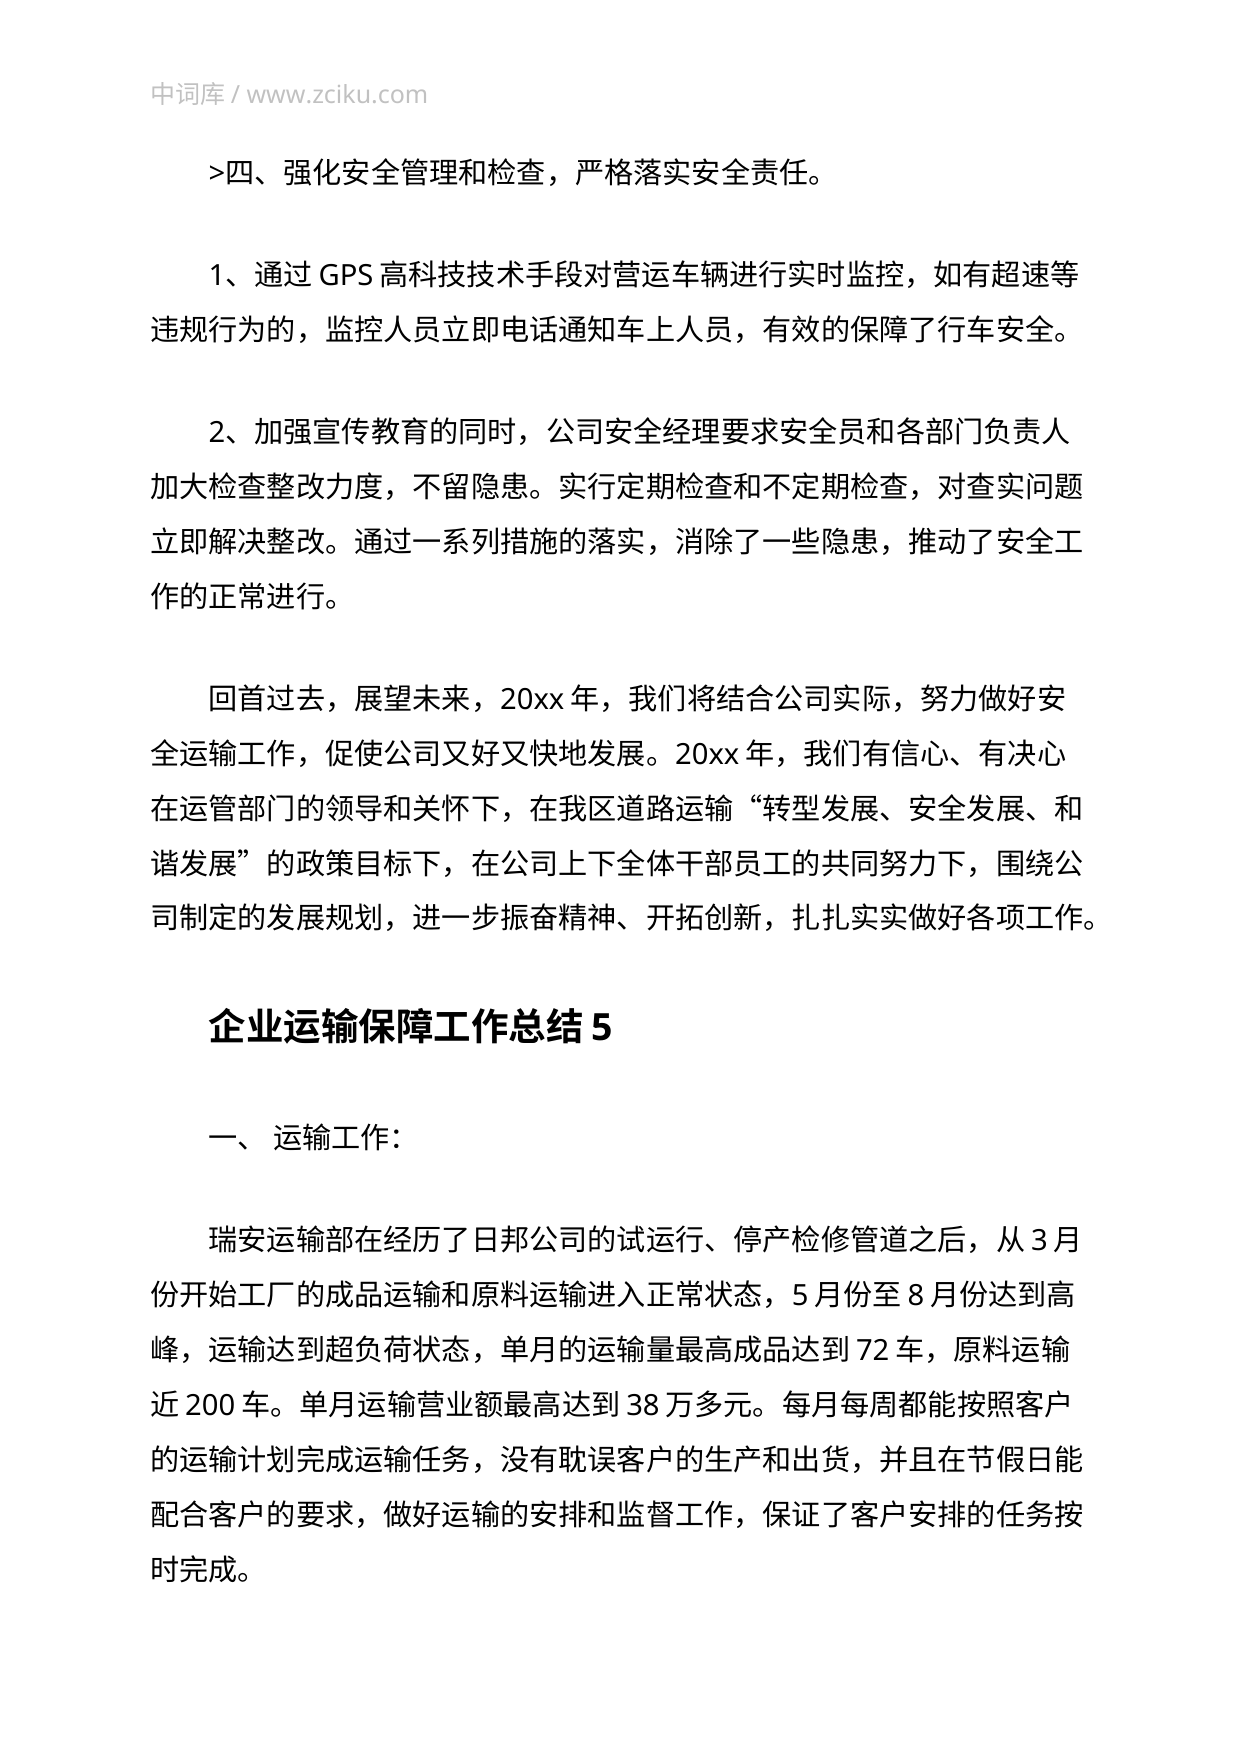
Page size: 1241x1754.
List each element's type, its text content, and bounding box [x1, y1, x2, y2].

text 回首过去，展望未来，20xx年，我们将结合公司实际，努力做好安全运输工作，促使公司又好又快地发展。20xx年，我们有信心、有决心在运管部门的领导和关怀下，在我区道路运输“转型发展、安全发展、和谐发展”的政策目标下，在公司上下全体干部员工的共同努力下，围绕公司制定的发展规划，进一步振奋精神、开拓创新，扎扎实实做好各项工作。 [150, 675, 1090, 937]
text 1、通过GPS高科技技术手段对营运车辆进行实时监控，如有超速等违规行为的，监控人员立即电话通知车上人员，有效的保障了行车安全。 [150, 252, 1090, 349]
text 瑞安运输部在经历了日邦公司的试运行、停产检修管道之后，从3月份开始工厂的成品运输和原料运输进入正常状态，5月份至8月份达到高峰，运输达到超负荷状态，单月的运输量最高成品达到72车，原料运输近200车。单月运输营业额最高达到38万多元。每月每周都能按照客户的运输计划完成运输任务，没有耽误客户的生产和出货，并且在节假日能配合客户的要求，做好运输的安排和监督工作，保证了客户安排的任务按时完成。 [150, 1216, 1090, 1588]
text 企业运输保障工作总结5 [150, 997, 1090, 1051]
text 2、加强宣传教育的同时，公司安全经理要求安全员和各部门负责人加大检查整改力度，不留隐患。实行定期检查和不定期检查，对查实问题立即解决整改。通过一系列措施的落实，消除了一些隐患，推动了安全工作的正常进行。 [150, 409, 1090, 616]
text >四、强化安全管理和检查，严格落实安全责任。 [150, 150, 1090, 192]
text 一、 运输工作： [150, 1114, 1090, 1157]
